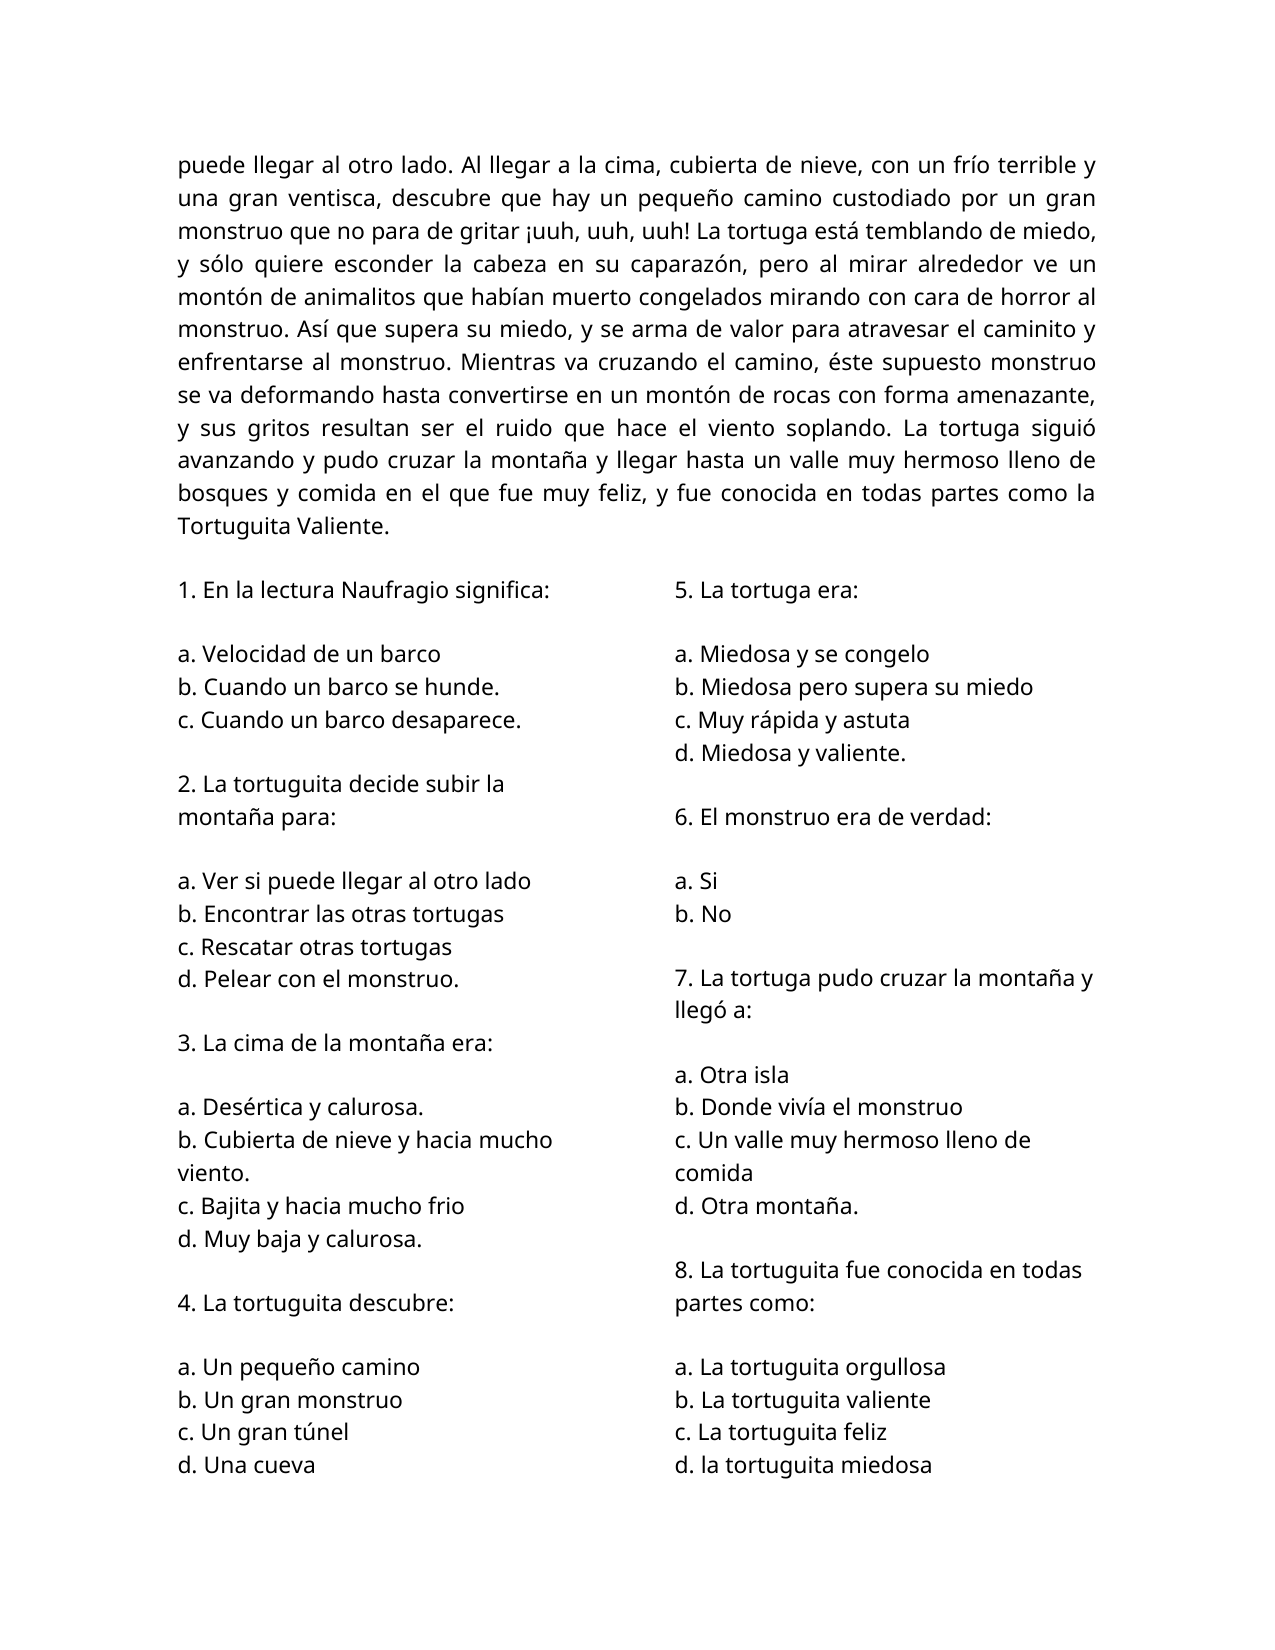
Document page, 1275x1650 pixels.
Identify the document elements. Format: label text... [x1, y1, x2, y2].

text 5. La tortuga era: [674, 573, 1098, 605]
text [177, 148, 1098, 541]
text a. Otra isla b. Donde vivía el monstruo c. Un valle muy hermoso lleno de comida d. Otra montaña. [674, 1057, 1098, 1221]
text 2. La tortuguita decide subir la montaña para: [177, 766, 601, 832]
text 8. La tortuguita fue conocida en todas partes como: [674, 1252, 1098, 1318]
text 4. La tortuguita descubre: [177, 1285, 601, 1318]
text a. Desértica y calurosa. b. Cubierta de nieve y hacia mucho viento. c. Bajita y hacia mucho frio d. Muy baja y calurosa. [177, 1090, 601, 1254]
text 6. El monstruo era de verdad: [674, 799, 1098, 832]
text a. Miedosa y se congelo b. Miedosa pero supera su miedo c. Muy rápida y astuta d. Miedosa y valiente. [674, 637, 1098, 768]
text a. Ver si puede llegar al otro lado b. Encontrar las otras tortugas c. Rescatar otras tortugas d. Pelear con el monstruo. [177, 863, 601, 994]
text 7. La tortuga pudo cruzar la montaña y llegó a: [674, 960, 1098, 1026]
text a. Un pequeño camino b. Un gran monstruo c. Un gran túnel d. Una cueva [177, 1349, 601, 1480]
text 1. En la lectura Naufragio significa: [177, 573, 601, 605]
text a. La tortuguita orgullosa b. La tortuguita valiente c. La tortuguita feliz d. la tortuguita miedosa [674, 1349, 1098, 1480]
text 3. La cima de la montaña era: [177, 1026, 601, 1058]
text a. Si b. No [674, 863, 1098, 929]
text a. Velocidad de un barco b. Cuando un barco se hunde. c. Cuando un barco desaparece. [177, 637, 601, 735]
